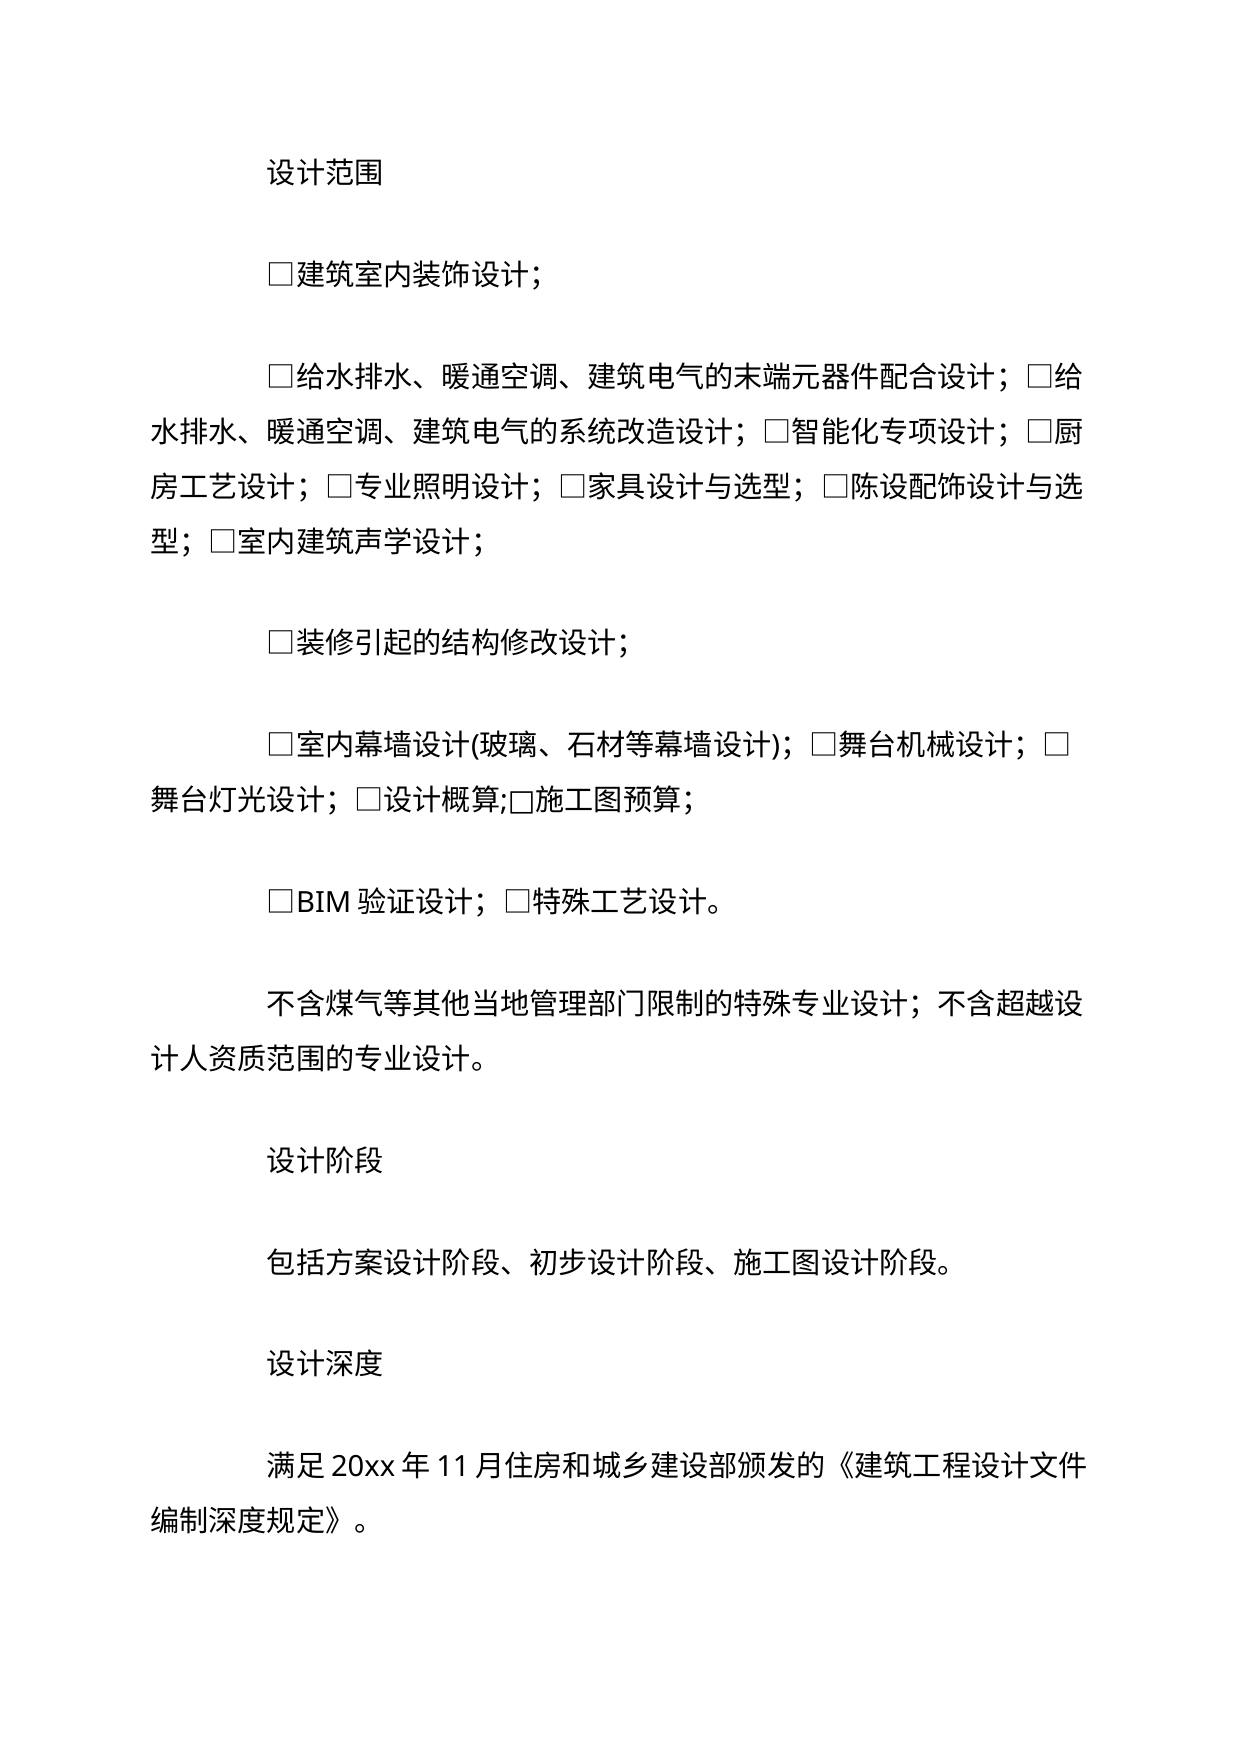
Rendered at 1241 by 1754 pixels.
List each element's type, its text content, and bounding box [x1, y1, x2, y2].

text □BIM验证设计；□特殊工艺设计。 [150, 879, 1090, 921]
text 设计阶段 [150, 1137, 1090, 1180]
text 不含煤气等其他当地管理部门限制的特殊专业设计；不含超越设计人资质范围的专业设计。 [150, 981, 1090, 1078]
text □室内幕墙设计(玻璃、石材等幕墙设计)；□舞台机械设计；□舞台灯光设计；□设计概算;□施工图预算； [150, 722, 1090, 819]
text 包括方案设计阶段、初步设计阶段、施工图设计阶段。 [150, 1239, 1090, 1281]
text 设计深度 [150, 1341, 1090, 1383]
text □建筑室内装饰设计； [150, 252, 1090, 294]
text □给水排水、暖通空调、建筑电气的末端元器件配合设计；□给水排水、暖通空调、建筑电气的系统改造设计；□智能化专项设计；□厨房工艺设计；□专业照明设计；□家具设计与选型；□陈设配饰设计与选型；□室内建筑声学设计； [150, 353, 1090, 561]
text 设计范围 [150, 150, 1090, 192]
text 满足20xx年11月住房和城乡建设部颁发的《建筑工程设计文件编制深度规定》。 [150, 1443, 1090, 1540]
text □装修引起的结构修改设计； [150, 620, 1090, 662]
